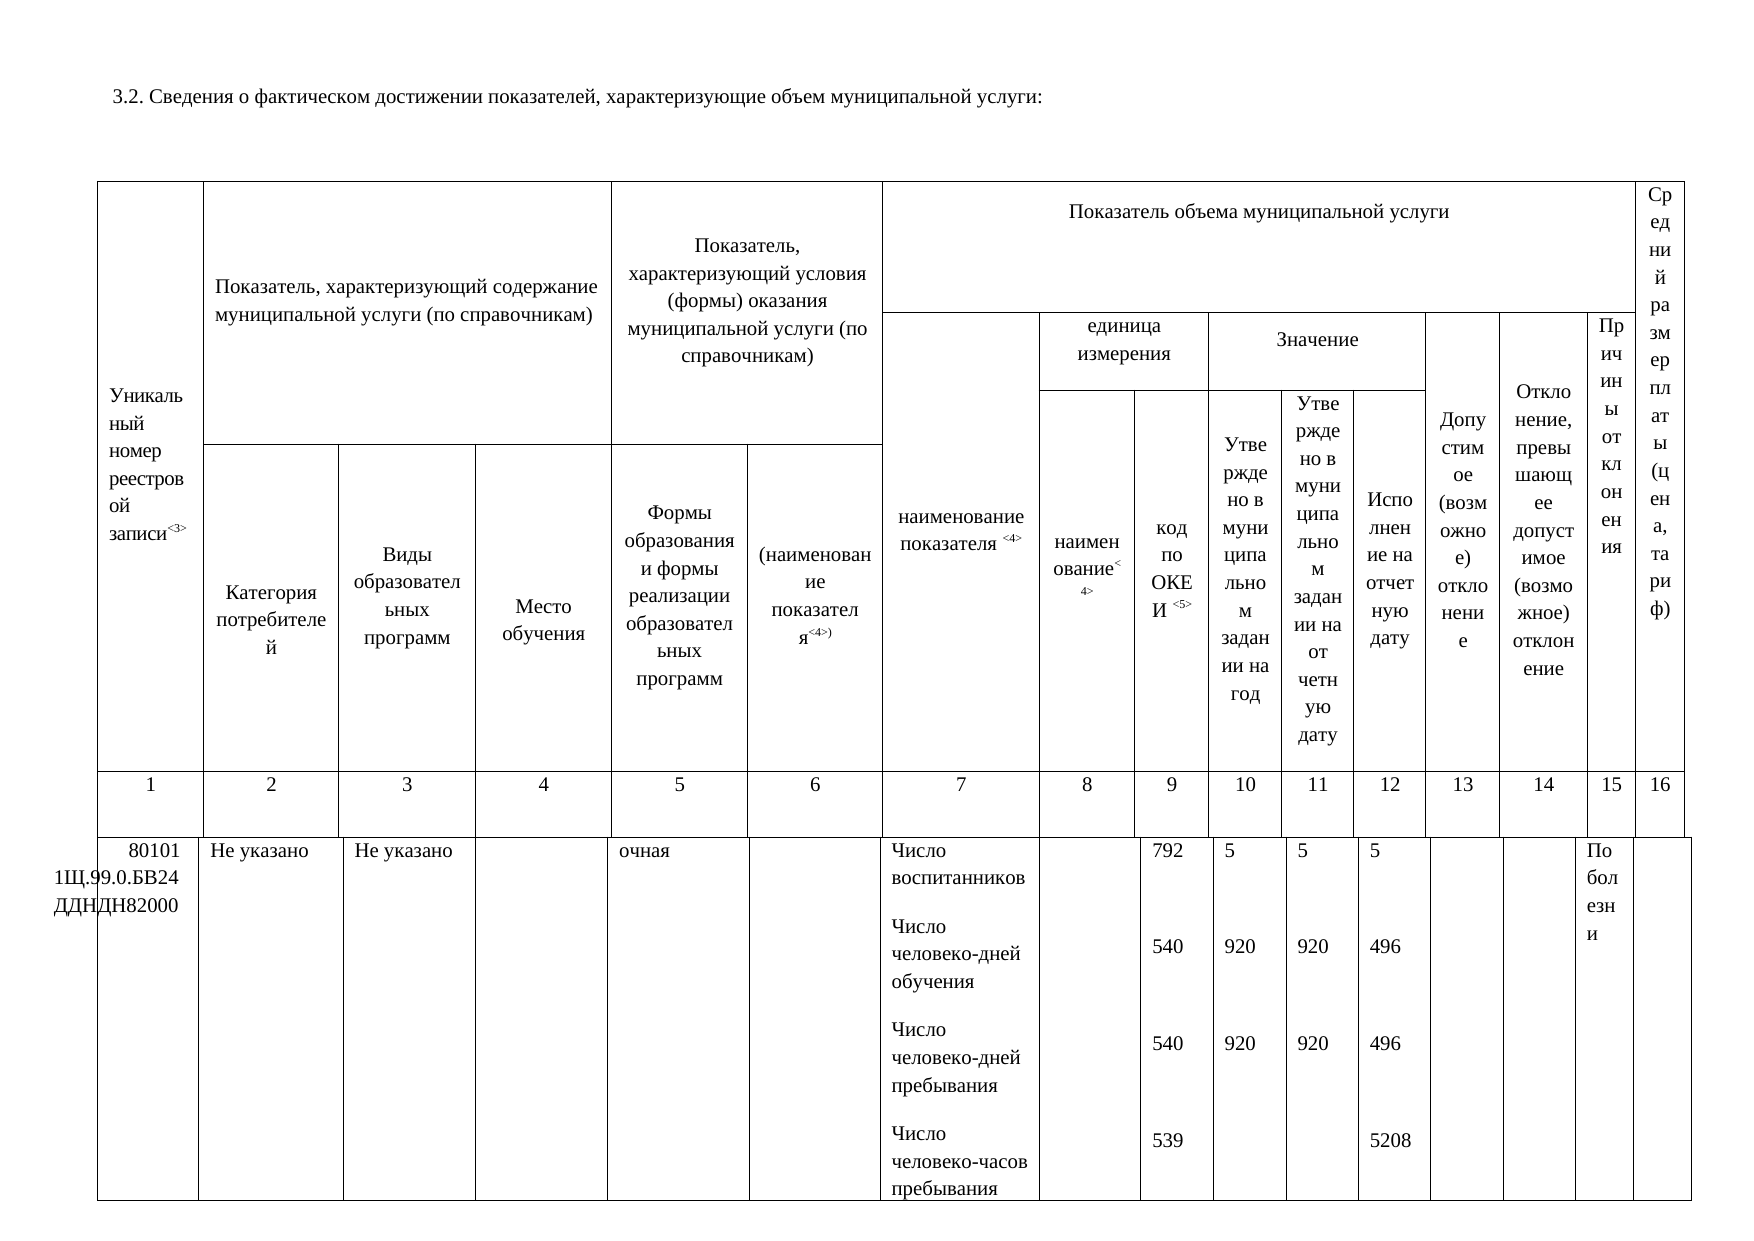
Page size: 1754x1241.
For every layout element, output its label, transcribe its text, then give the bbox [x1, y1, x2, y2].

table_cell Место обучения [476, 445, 611, 771]
table_cell Не указано [344, 838, 475, 1200]
table_cell 3 [339, 772, 475, 837]
table_cell 16 [1636, 772, 1684, 837]
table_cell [881, 838, 1039, 1200]
table_cell [1504, 838, 1575, 1200]
table_cell Отклонение, превышающее допустимое (возможное) отклонение [1500, 313, 1587, 771]
table_cell 4 [476, 772, 611, 837]
table_cell 14 [1500, 772, 1587, 837]
table_cell Утверждено в муниципальном задании на от четную дату [1282, 391, 1353, 771]
table_header Средний размер платы (цена, тариф) [1636, 182, 1684, 771]
table_cell очная [608, 838, 749, 1200]
table_cell По болезни [1576, 838, 1633, 1200]
table_cell Формы образования и формы реализации образовательных программ [612, 445, 747, 771]
table_cell 2 [204, 772, 338, 837]
table_cell 6 [748, 772, 882, 837]
table_cell 8 [1040, 772, 1134, 837]
table_cell 11 [1282, 772, 1353, 837]
table_cell [1040, 838, 1140, 1200]
table_cell Категория потребителей [204, 445, 338, 771]
table_cell 13 [1426, 772, 1499, 837]
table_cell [98, 838, 198, 1200]
table_header Уникальный номер реестровой записи<3> [98, 182, 203, 771]
table_cell единица измерения [1040, 313, 1208, 389]
table_cell [476, 838, 607, 1200]
text 3.2. Сведения о фактическом достижении показателей, характеризующие объем муниципальной услуги: [112, 84, 1706, 108]
table_cell Виды образовательных программ [339, 445, 475, 771]
table_cell 15 [1588, 772, 1635, 837]
table_header Показатель объема муниципальной услуги [883, 182, 1635, 312]
table_cell Значение [1209, 313, 1425, 389]
table_header Показатель, характеризующий содержание муниципальной услуги (по справочникам) [204, 182, 611, 443]
table_cell [1634, 838, 1691, 1200]
table_cell 5 496 496 5208 [1359, 838, 1430, 1200]
table_cell 12 [1354, 772, 1425, 837]
table_cell 5 920 920 [1214, 838, 1286, 1200]
table_cell Причины отклонения [1588, 313, 1635, 771]
table_cell наименование<4> [1040, 391, 1134, 771]
table_cell 5 [612, 772, 747, 837]
table_cell Допустимое (возможное) отклонение [1426, 313, 1499, 771]
table_cell Утверждено в муниципальном задании на год [1209, 391, 1281, 771]
table_cell [1431, 838, 1503, 1200]
table_cell 7 [883, 772, 1039, 837]
table_cell 9 [1135, 772, 1208, 837]
table_cell Исполнение на отчетную дату [1354, 391, 1425, 771]
table_cell код по ОКЕИ <5> [1135, 391, 1208, 771]
table_cell 5 920 920 [1287, 838, 1358, 1200]
table_cell (наименование показателя<4>) [748, 445, 882, 771]
table_cell 10 [1209, 772, 1281, 837]
table_cell 792 540 540 539 [1141, 838, 1213, 1200]
table_header Показатель, характеризующий условия (формы) оказания муниципальной услуги (по справочникам) [612, 182, 882, 443]
table_cell наименование показателя <4> [883, 313, 1039, 771]
table_cell Не указано [199, 838, 343, 1200]
table_cell [750, 838, 880, 1200]
table_cell 1 [98, 772, 203, 837]
